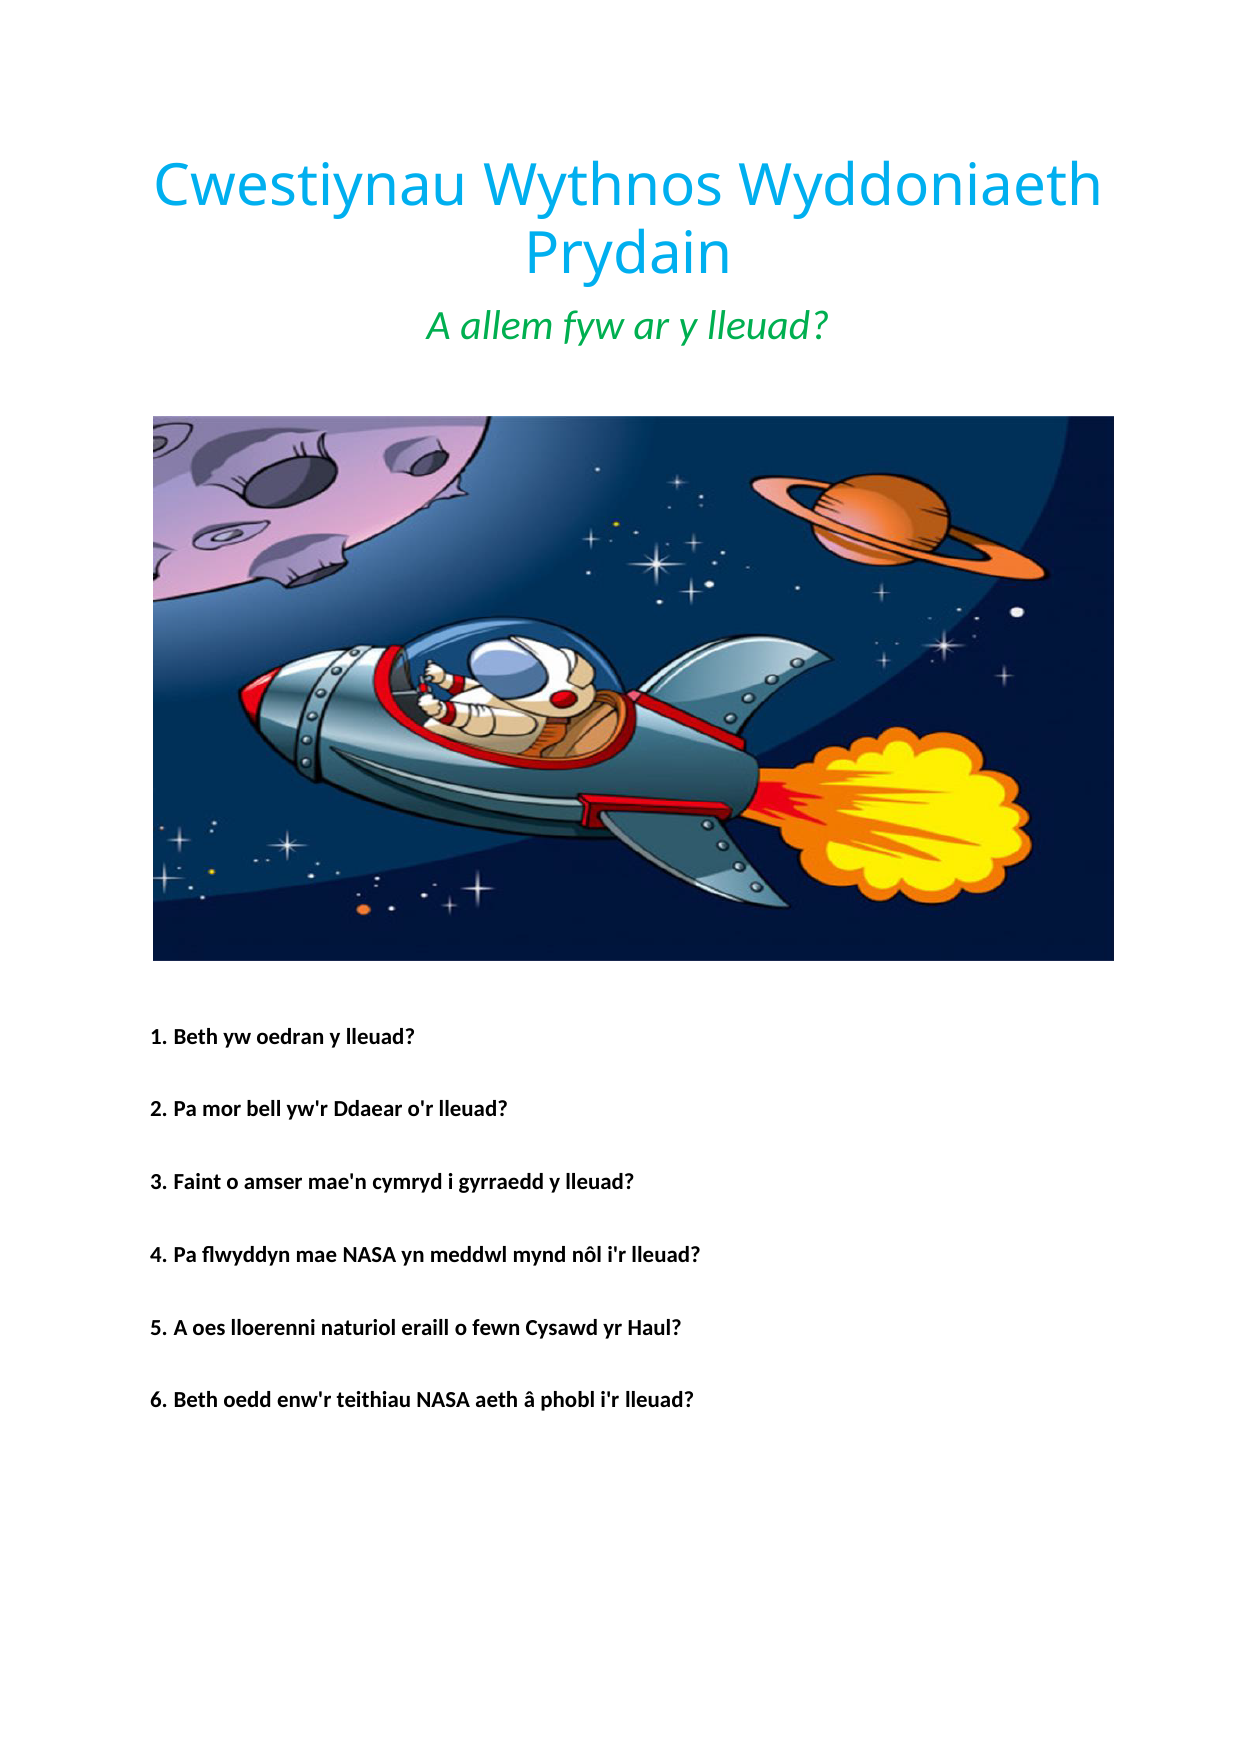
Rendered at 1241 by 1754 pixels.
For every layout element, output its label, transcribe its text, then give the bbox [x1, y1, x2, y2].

list Pa mor bell yw'r Ddaear o'r lleuad? [150, 1094, 1144, 1123]
list Beth yw oedran y lleuad? [150, 1022, 1144, 1050]
list A oes lloerenni naturiol eraill o fewn Cysawd yr Haul? [150, 1313, 1144, 1341]
list Faint o amser mae'n cymryd i gyrraedd y lleuad? [150, 1167, 1144, 1195]
text A allem fyw ar y lleuad? [425, 299, 831, 350]
title Cwestiynau Wythnos Wyddoniaeth Prydain [121, 152, 1136, 286]
list Pa flwyddyn mae NASA yn meddwl mynd nôl i'r lleuad? [150, 1240, 1144, 1268]
list Beth oedd enw'r teithiau NASA aeth â phobl i'r lleuad? [150, 1385, 1144, 1413]
picture [153, 416, 1114, 961]
